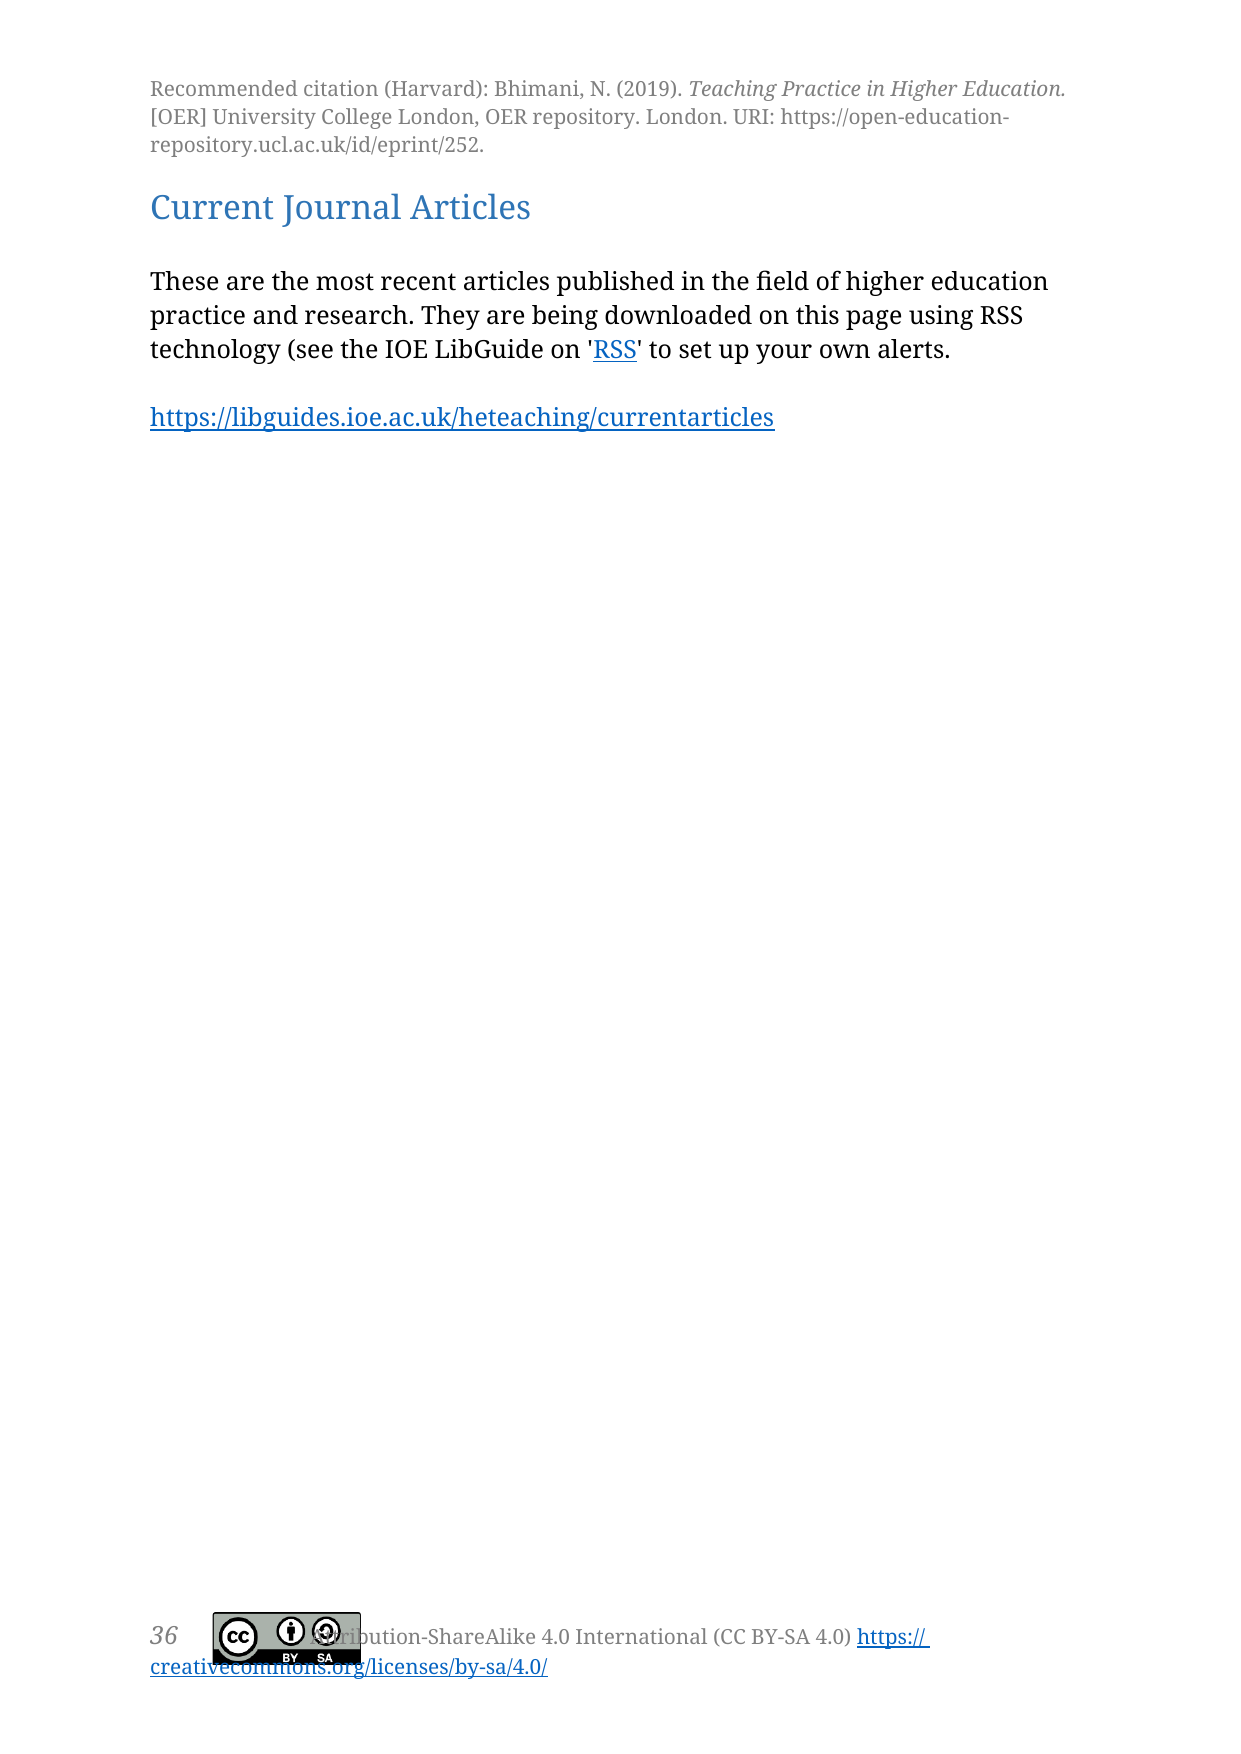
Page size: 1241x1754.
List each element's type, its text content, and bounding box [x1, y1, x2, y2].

subtitle Current Journal Articles [150, 184, 1090, 229]
text https://libguides.ioe.ac.uk/heteaching/currentarticles [150, 400, 1090, 434]
text These are the most recent articles published in the field of higher education practice and research. They are being downloaded on this page using RSS technology (see the IOE LibGuide on 'RSS' to set up your own alerts. [150, 263, 1090, 366]
picture [212, 1612, 361, 1665]
